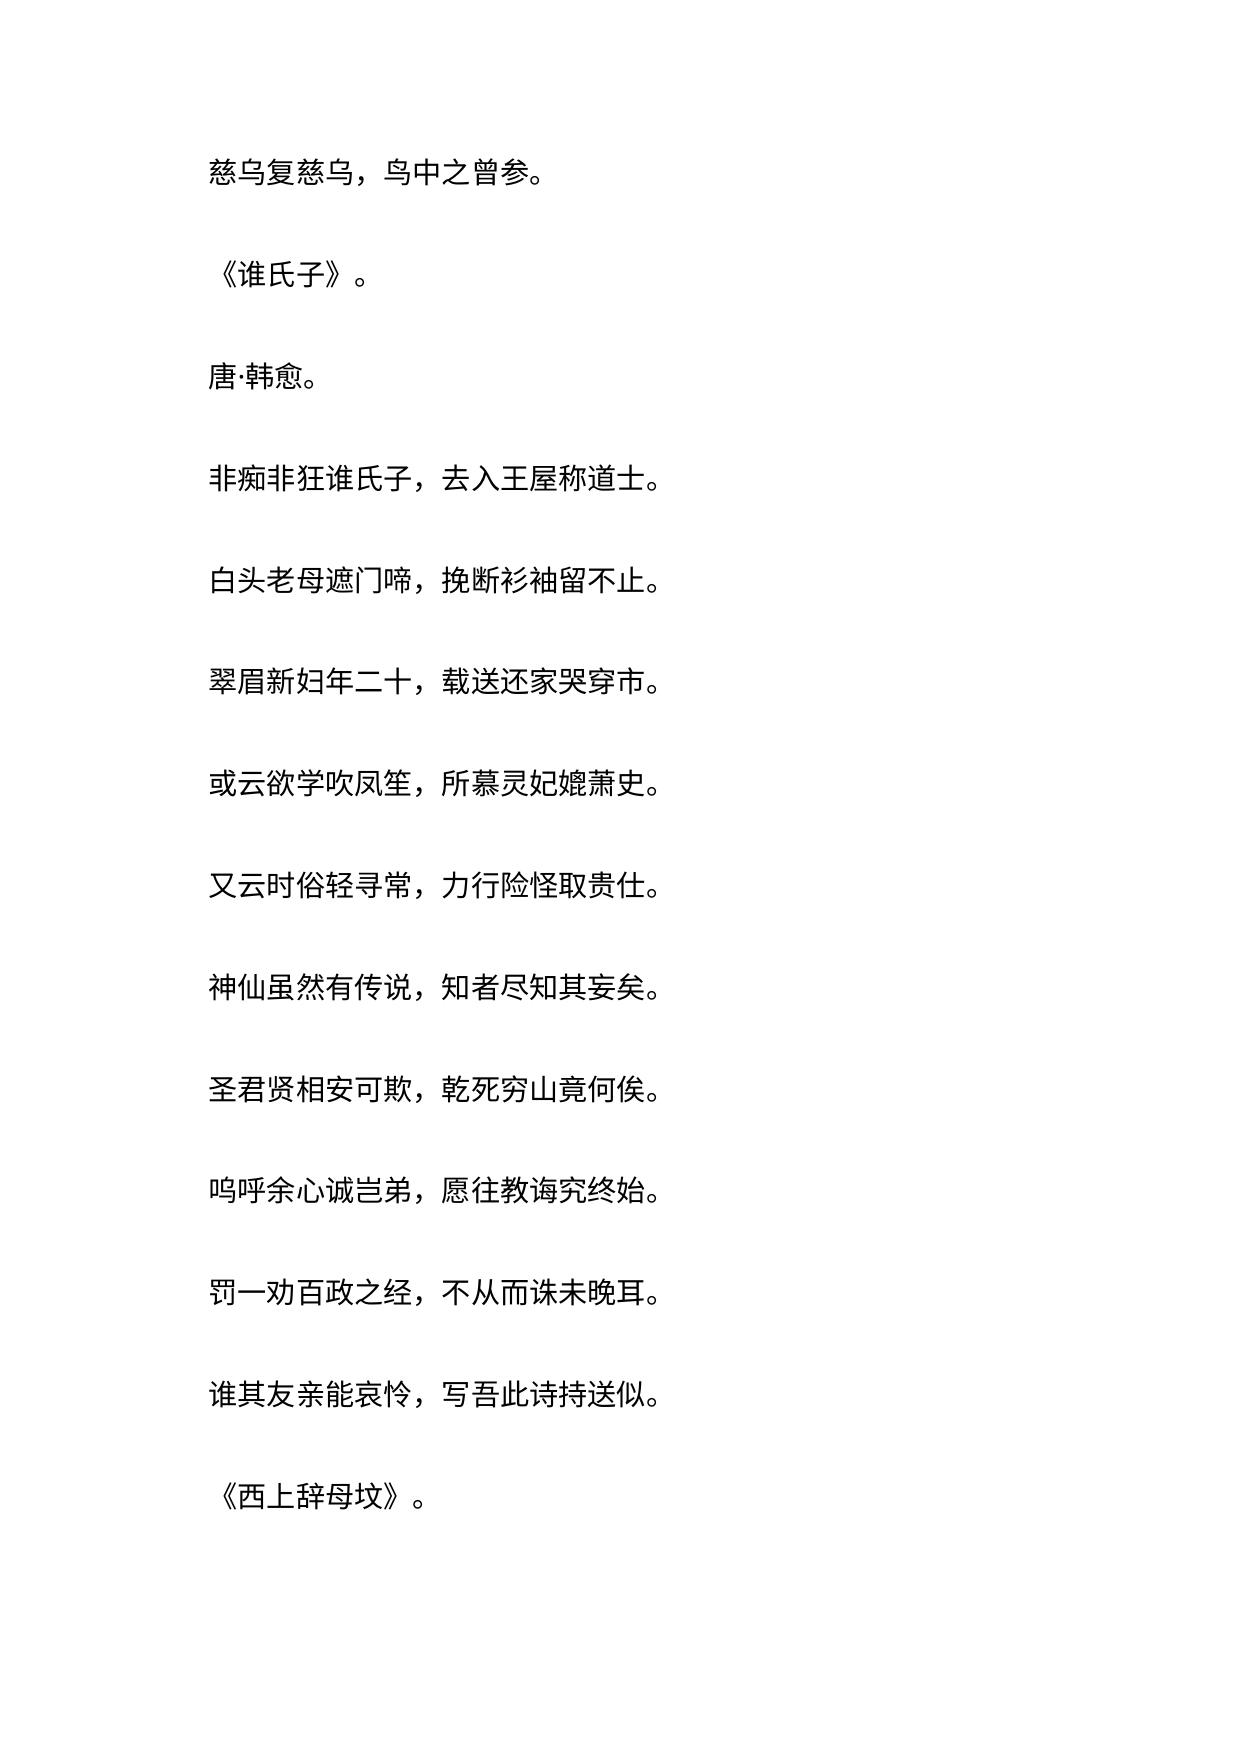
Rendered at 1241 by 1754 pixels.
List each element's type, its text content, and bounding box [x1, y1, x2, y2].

text 圣君贤相安可欺，乾死穷山竟何俟。 [150, 1066, 1090, 1108]
text 又云时俗轻寻常，力行险怪取贵仕。 [150, 863, 1090, 905]
text 《西上辞母坟》。 [150, 1473, 1090, 1516]
text 翠眉新妇年二十，载送还家哭穿市。 [150, 659, 1090, 701]
text 《谁氏子》。 [150, 252, 1090, 294]
text 罚一劝百政之经，不从而诛未晚耳。 [150, 1270, 1090, 1312]
text 或云欲学吹凤笙，所慕灵妃媲萧史。 [150, 761, 1090, 803]
text 呜呼余心诚岂弟，愿往教诲究终始。 [150, 1168, 1090, 1210]
text 非痴非狂谁氏子，去入王屋称道士。 [150, 456, 1090, 498]
text 白头老母遮门啼，挽断衫袖留不止。 [150, 557, 1090, 599]
text 唐·韩愈。 [150, 353, 1090, 396]
text 谁其友亲能哀怜，写吾此诗持送似。 [150, 1371, 1090, 1414]
text 神仙虽然有传说，知者尽知其妄矣。 [150, 964, 1090, 1007]
text 慈乌复慈乌，鸟中之曾参。 [150, 150, 1090, 192]
